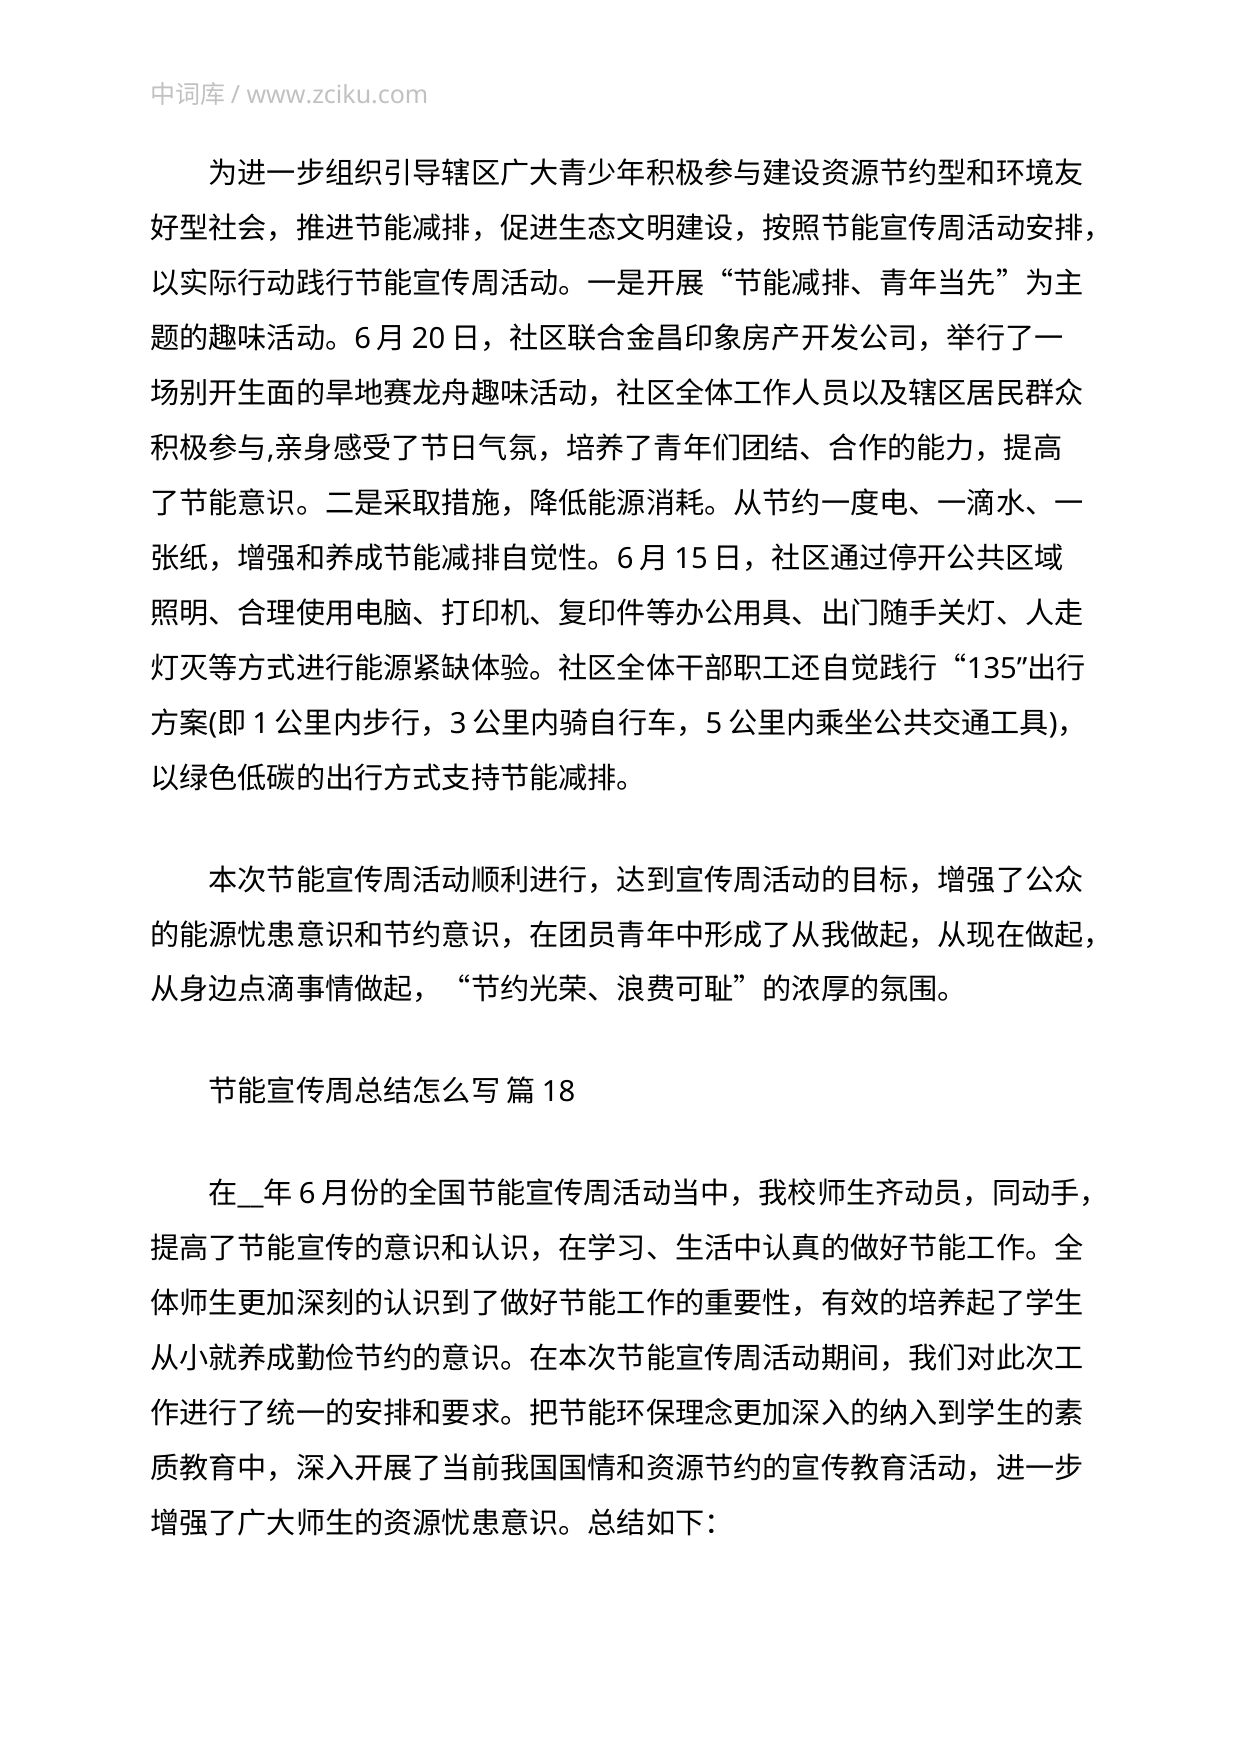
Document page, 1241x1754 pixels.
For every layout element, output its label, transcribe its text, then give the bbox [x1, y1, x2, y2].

text 为进一步组织引导辖区广大青少年积极参与建设资源节约型和环境友好型社会，推进节能减排，促进生态文明建设，按照节能宣传周活动安排，以实际行动践行节能宣传周活动。一是开展“节能减排、青年当先”为主题的趣味活动。6月20日，社区联合金昌印象房产开发公司，举行了一场别开生面的旱地赛龙舟趣味活动，社区全体工作人员以及辖区居民群众积极参与,亲身感受了节日气氛，培养了青年们团结、合作的能力，提高了节能意识。二是采取措施，降低能源消耗。从节约一度电、一滴水、一张纸，增强和养成节能减排自觉性。6月15日，社区通过停开公共区域照明、合理使用电脑、打印机、复印件等办公用具、出门随手关灯、人走灯灭等方式进行能源紧缺体验。社区全体干部职工还自觉践行“135”出行方案(即1公里内步行，3公里内骑自行车，5公里内乘坐公共交通工具)，以绿色低碳的出行方式支持节能减排。 [150, 150, 1090, 797]
text 本次节能宣传周活动顺利进行，达到宣传周活动的目标，增强了公众的能源忧患意识和节约意识，在团员青年中形成了从我做起，从现在做起，从身边点滴事情做起，“节约光荣、浪费可耻”的浓厚的氛围。 [150, 856, 1090, 1008]
text 在__年6月份的全国节能宣传周活动当中，我校师生齐动员，同动手，提高了节能宣传的意识和认识，在学习、生活中认真的做好节能工作。全体师生更加深刻的认识到了做好节能工作的重要性，有效的培养起了学生从小就养成勤俭节约的意识。在本次节能宣传周活动期间，我们对此次工作进行了统一的安排和要求。把节能环保理念更加深入的纳入到学生的素质教育中，深入开展了当前我国国情和资源节约的宣传教育活动，进一步增强了广大师生的资源忧患意识。总结如下： [150, 1170, 1090, 1541]
text 节能宣传周总结怎么写 篇18 [150, 1068, 1090, 1110]
